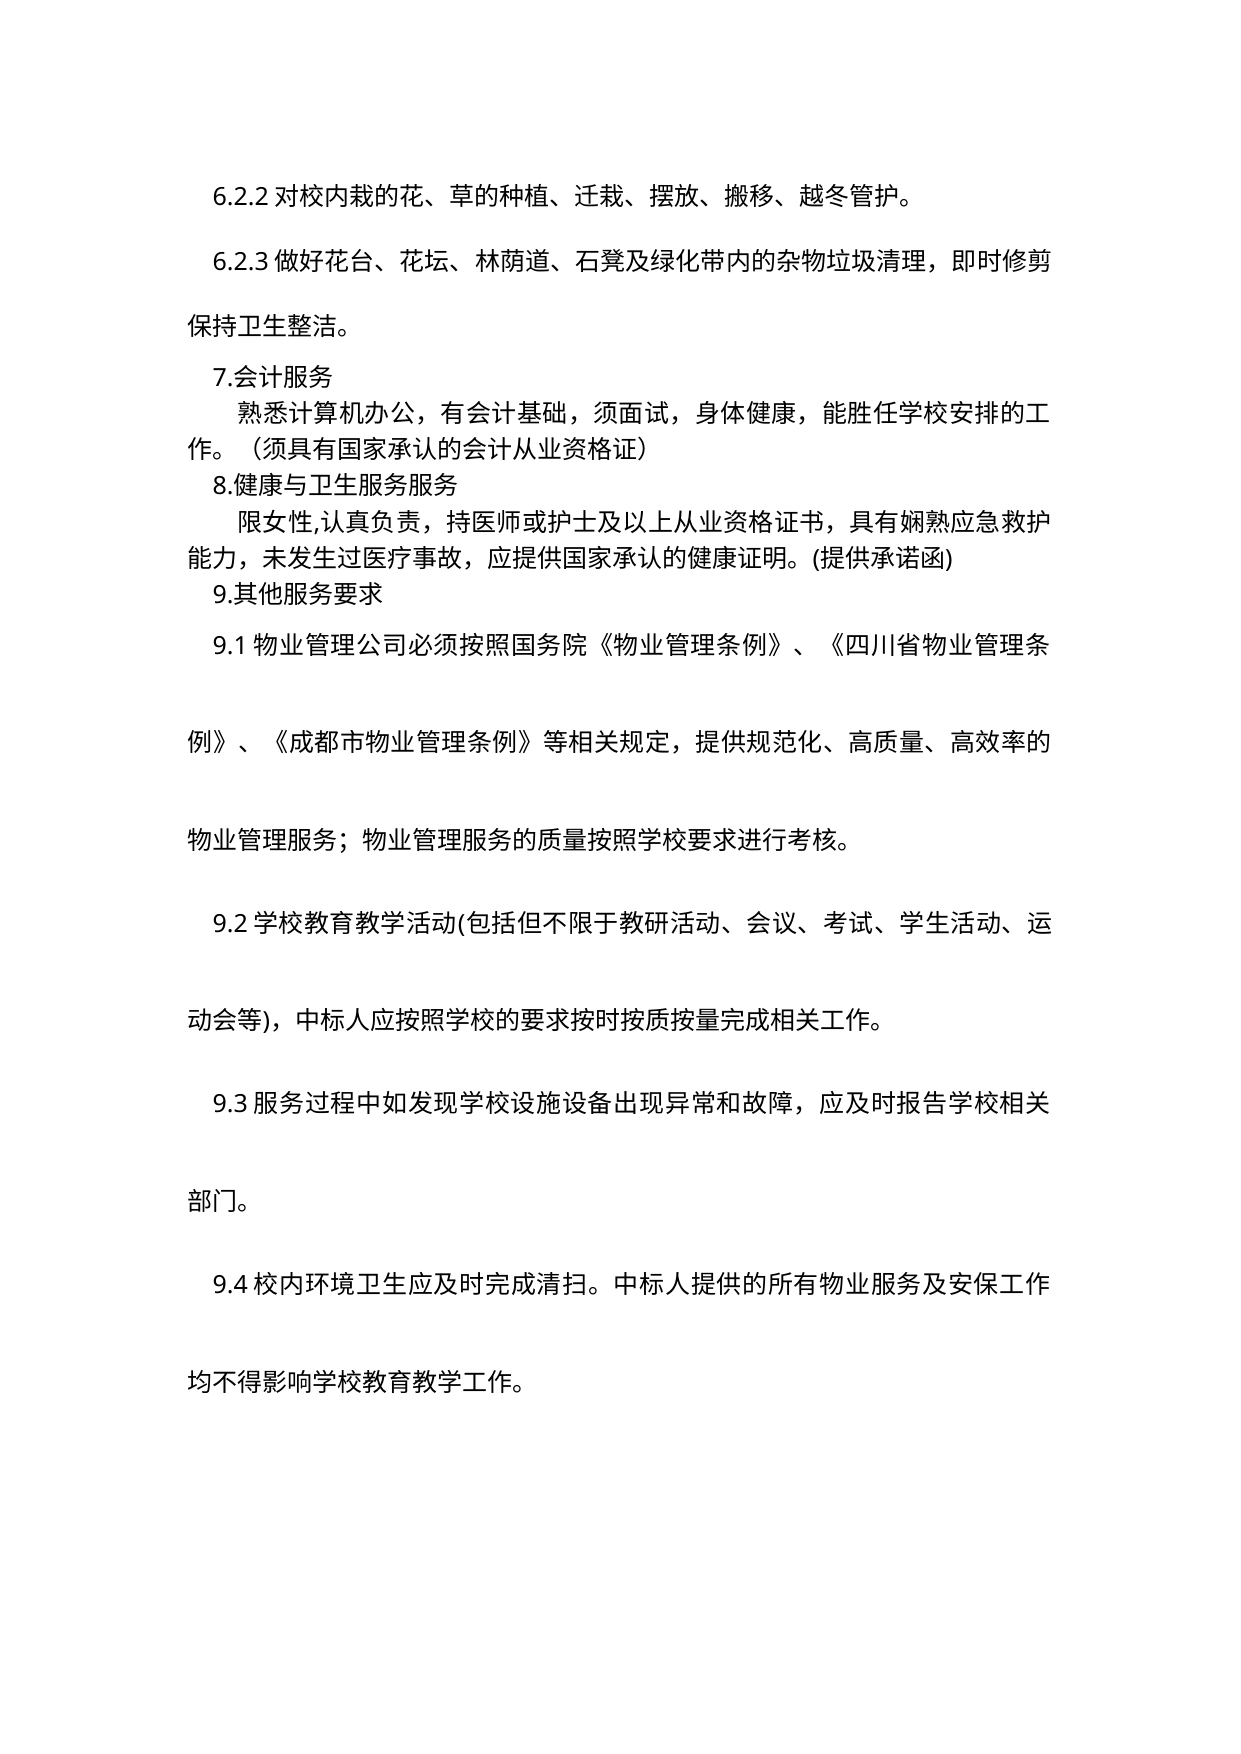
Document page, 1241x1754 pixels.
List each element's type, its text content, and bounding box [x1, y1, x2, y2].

text 7.会计服务 [187, 357, 1053, 393]
text 9.其他服务要求 [187, 574, 1053, 611]
text 8.健康与卫生服务服务 [187, 466, 1053, 502]
text 9.1物业管理公司必须按照国务院《物业管理条例》、《四川省物业管理条例》、《成都市物业管理条例》等相关规定，提供规范化、高质量、高效率的物业管理服务；物业管理服务的质量按照学校要求进行考核。 [187, 611, 1053, 871]
text 限女性,认真负责，持医师或护士及以上从业资格证书，具有娴熟应急救护能力，未发生过医疗事故，应提供国家承认的健康证明。(提供承诺函) [187, 502, 1053, 574]
text 6.2.2对校内栽的花、草的种植、迁栽、摆放、搬移、越冬管护。 [187, 162, 1053, 227]
text 熟悉计算机办公，有会计基础，须面试，身体健康，能胜任学校安排的工作。（须具有国家承认的会计从业资格证） [187, 393, 1053, 466]
text 9.2学校教育教学活动(包括但不限于教研活动、会议、考试、学生活动、运动会等)，中标人应按照学校的要求按时按质按量完成相关工作。 [187, 889, 1053, 1051]
text 9.3服务过程中如发现学校设施设备出现异常和故障，应及时报告学校相关部门。 [187, 1069, 1053, 1232]
text 9.4校内环境卫生应及时完成清扫。中标人提供的所有物业服务及安保工作均不得影响学校教育教学工作。 [187, 1250, 1053, 1413]
text 6.2.3做好花台、花坛、林荫道、石凳及绿化带内的杂物垃圾清理，即时修剪保持卫生整洁。 [187, 227, 1053, 357]
